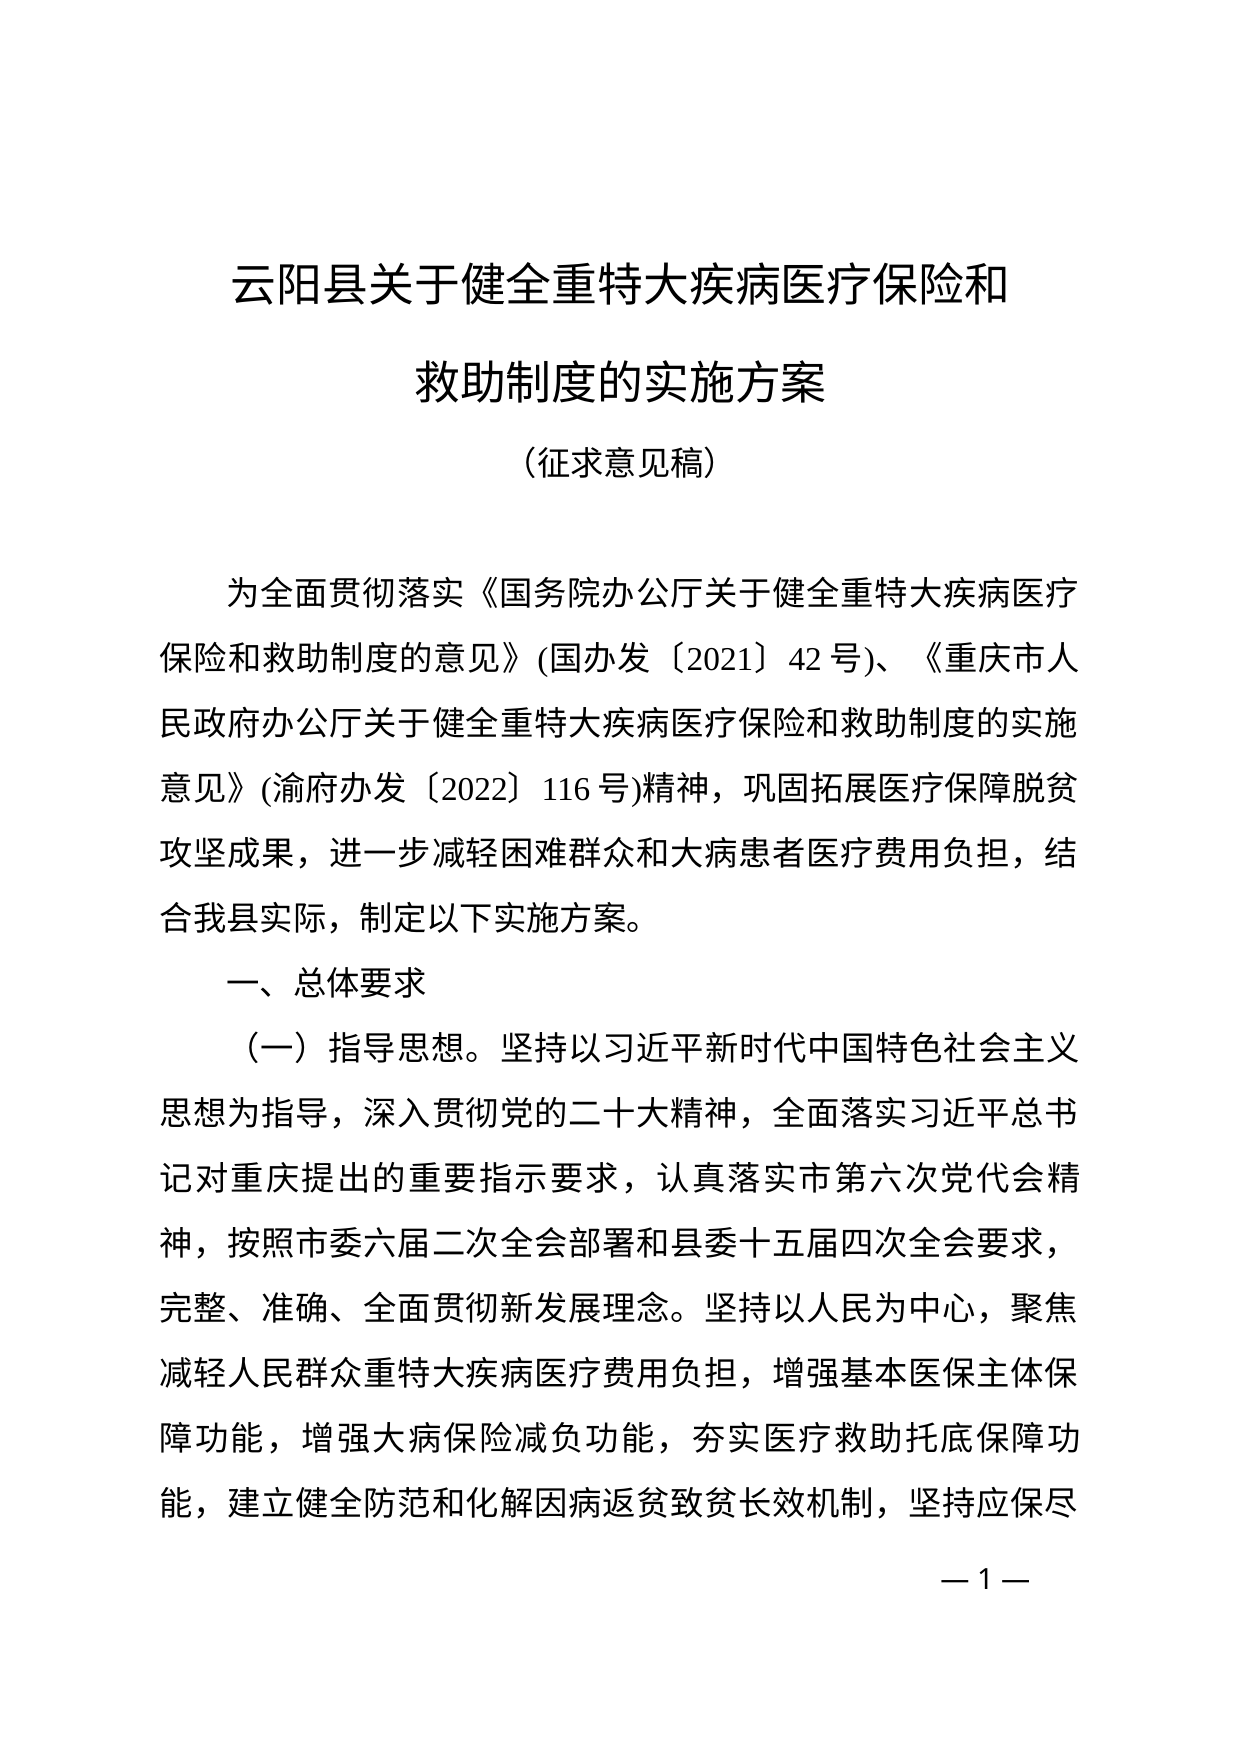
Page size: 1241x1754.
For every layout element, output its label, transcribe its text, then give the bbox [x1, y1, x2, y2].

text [159, 1013, 1081, 1533]
text 云阳县关于健全重特大疾病医疗保险和 [159, 233, 1081, 330]
text 为全面贯彻落实《国务院办公厅关于健全重特大疾病医疗保险和救助制度的意见》(国办发〔2021〕42号)、《重庆市人民政府办公厅关于健全重特大疾病医疗保险和救助制度的实施意见》(渝府办发〔2022〕116号)精神，巩固拓展医疗保障脱贫攻坚成果，进一步减轻困难群众和大病患者医疗费用负担，结合我县实际，制定以下实施方案。 [159, 558, 1081, 948]
text 一、总体要求 [159, 948, 1081, 1013]
text 救助制度的实施方案 [159, 330, 1081, 428]
text （征求意见稿） [159, 428, 1081, 493]
